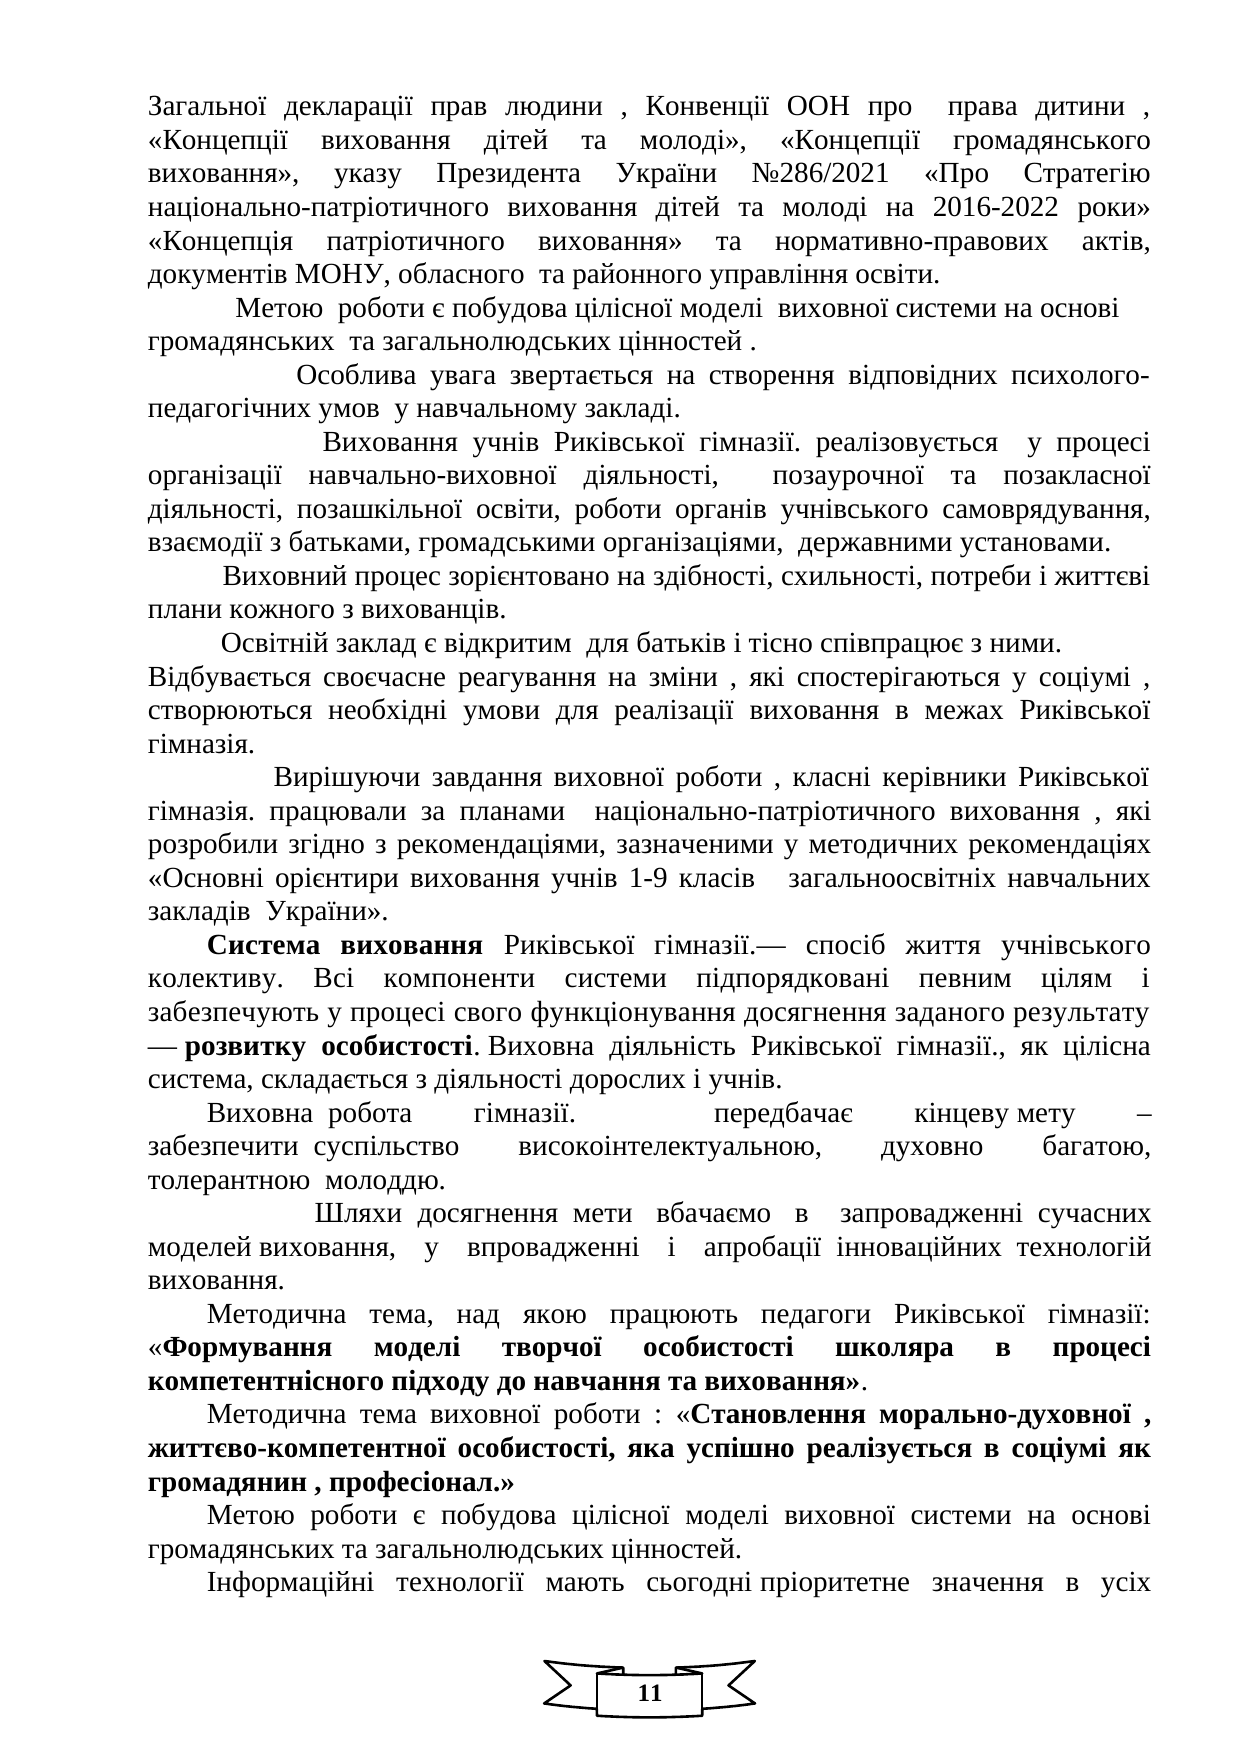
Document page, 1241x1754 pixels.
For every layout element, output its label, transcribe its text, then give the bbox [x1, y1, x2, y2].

text Відбувається своєчасне реагування на зміни , які спостерігаються у соціумі , створюються необхідні умови для реалізації виховання в межах Риківської гімназія. [148, 659, 1152, 759]
text Вирішуючи завдання виховної роботи , класні керівники Риківської гімназія. працювали за планами національно-патріотичного виховання , які розробили згідно з рекомендаціями, зазначеними у методичних рекомендаціях «Основні орієнтири виховання учнів 1-9 класів загальноосвітніх навчальних закладів України». [148, 759, 1152, 927]
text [148, 88, 1152, 290]
text Шляхи досягнення мети вбачаємо в запровадженні сучасних моделей виховання, у впровадженні і апробації інноваційних технологій виховання. [148, 1195, 1152, 1296]
text Особлива увага звертається на створення відповідних психолого-педагогічних умов у навчальному закладі. [148, 357, 1152, 424]
text Система виховання Риківської гімназії.— спосіб життя учнівського колективу. Всі компоненти системи підпорядковані певним цілям і забезпечують у процесі свого функціонування досягнення заданого результату — розвитку особистості. Виховна діяльність Риківської гімназії., як цілісна система, складається з діяльності дорослих і учнів. [148, 927, 1152, 1095]
text громадянських та загальнолюдських цінностей . [148, 323, 1152, 357]
text Виховний процес зорієнтовано на здібності, схильності, потреби і життєві плани кожного з вихованців. [148, 558, 1152, 625]
text Методична тема виховної роботи : «Становлення морально-духовної , життєво-компетентної особистості, яка успішно реалізується в соціумі як громадянин , професіонал.» [148, 1397, 1152, 1497]
text Виховна робота гімназії. передбачає кінцеву мету – забезпечити суспільство високоінтелектуальною, духовно багатою, толерантною молоддю. [148, 1095, 1152, 1195]
text Метою роботи є побудова цілісної моделі виховної системи на основі [148, 290, 1152, 323]
text Методична тема, над якою працюють педагоги Риківської гімназії: «Формування моделі творчої особистості школяра в процесі компетентнісного підходу до навчання та виховання». [148, 1296, 1152, 1397]
text Метою роботи є побудова цілісної моделі виховної системи на основі громадянських та загальнолюдських цінностей. [148, 1497, 1152, 1564]
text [148, 1564, 1152, 1598]
text Освітній заклад є відкритим для батьків і тісно співпрацює з ними. [148, 625, 1152, 659]
text Виховання учнів Риківської гімназії. реалізовується у процесі організації навчально-виховної діяльності, позаурочної та позакласної діяльності, позашкільної освіти, роботи органів учнівського самоврядування, взаємодії з батьками, громадськими організаціями, державними установами. [148, 424, 1152, 558]
